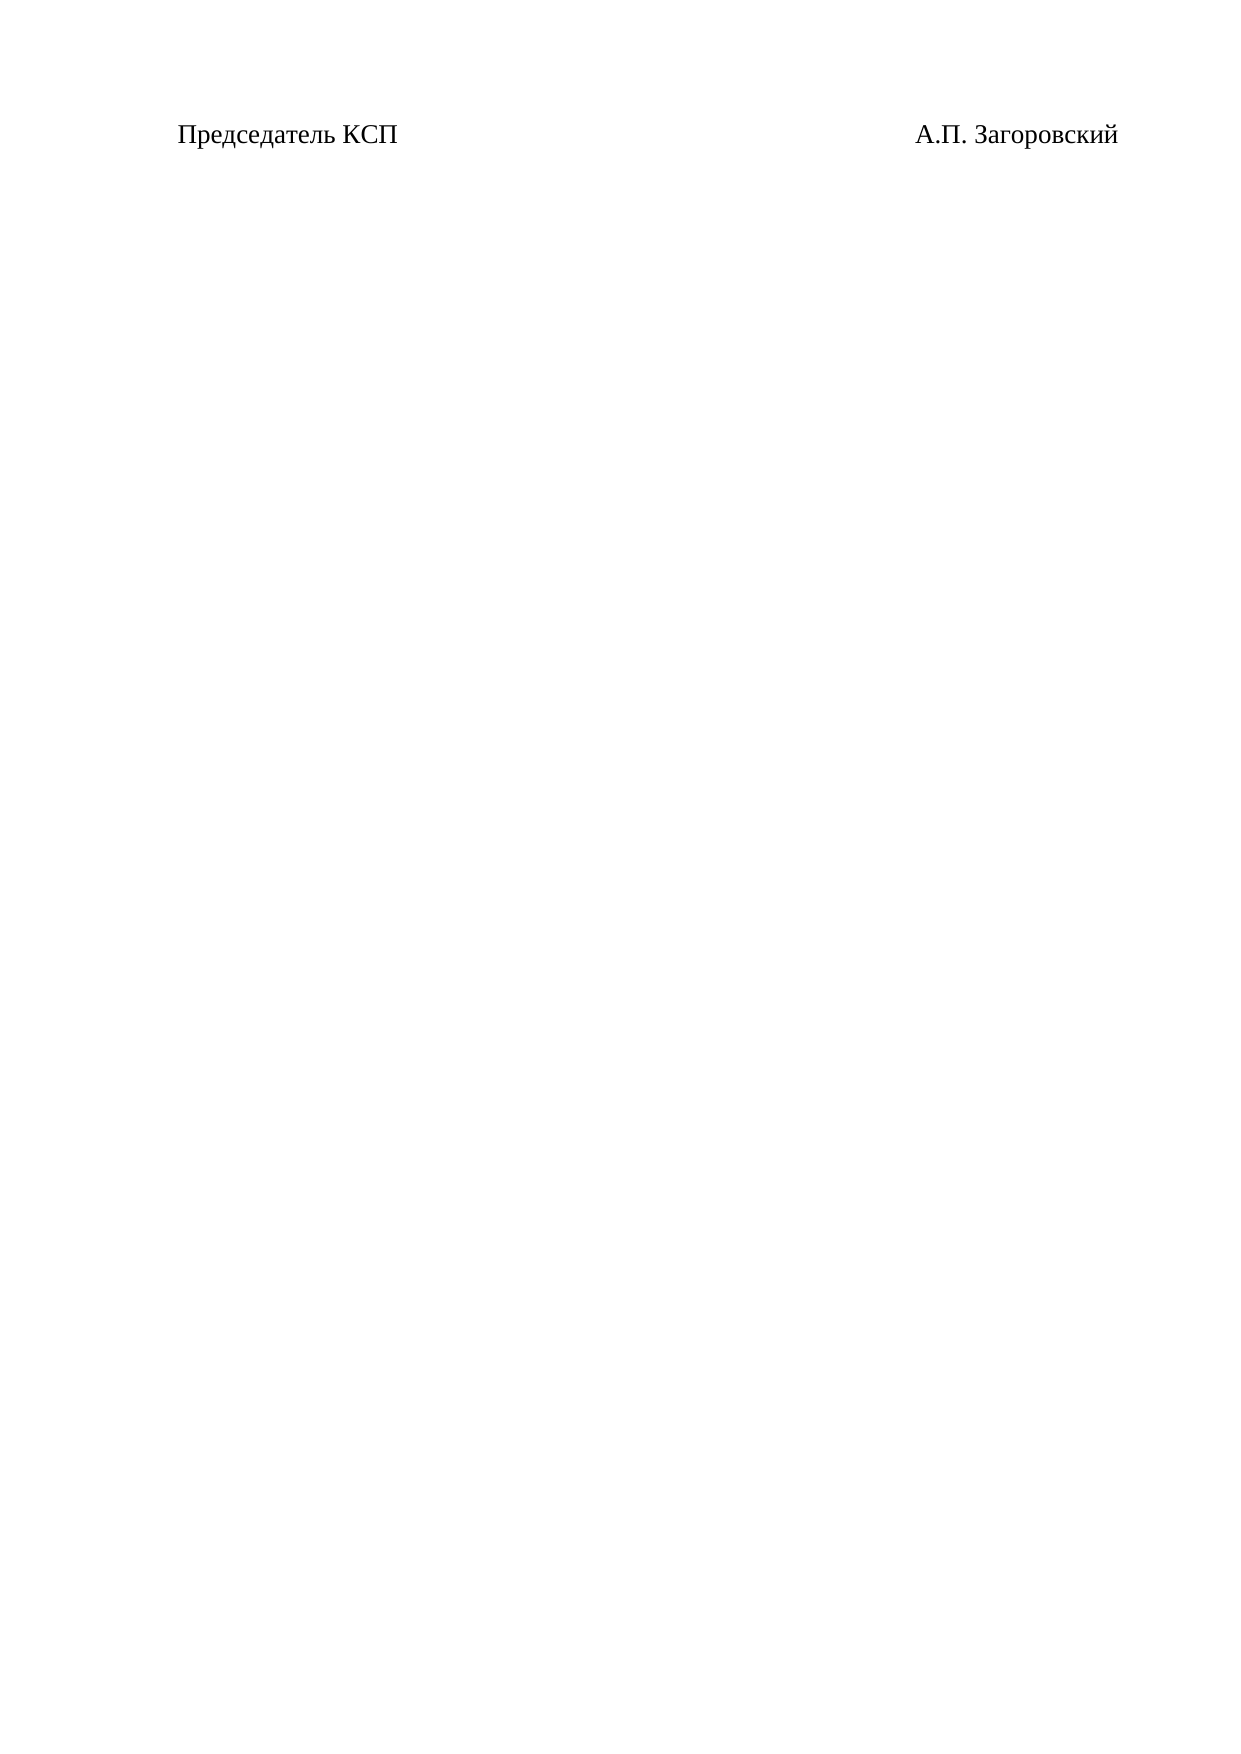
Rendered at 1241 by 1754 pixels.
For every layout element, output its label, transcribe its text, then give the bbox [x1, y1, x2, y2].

text Председатель КСП А.П. Загоровский [177, 118, 1152, 149]
